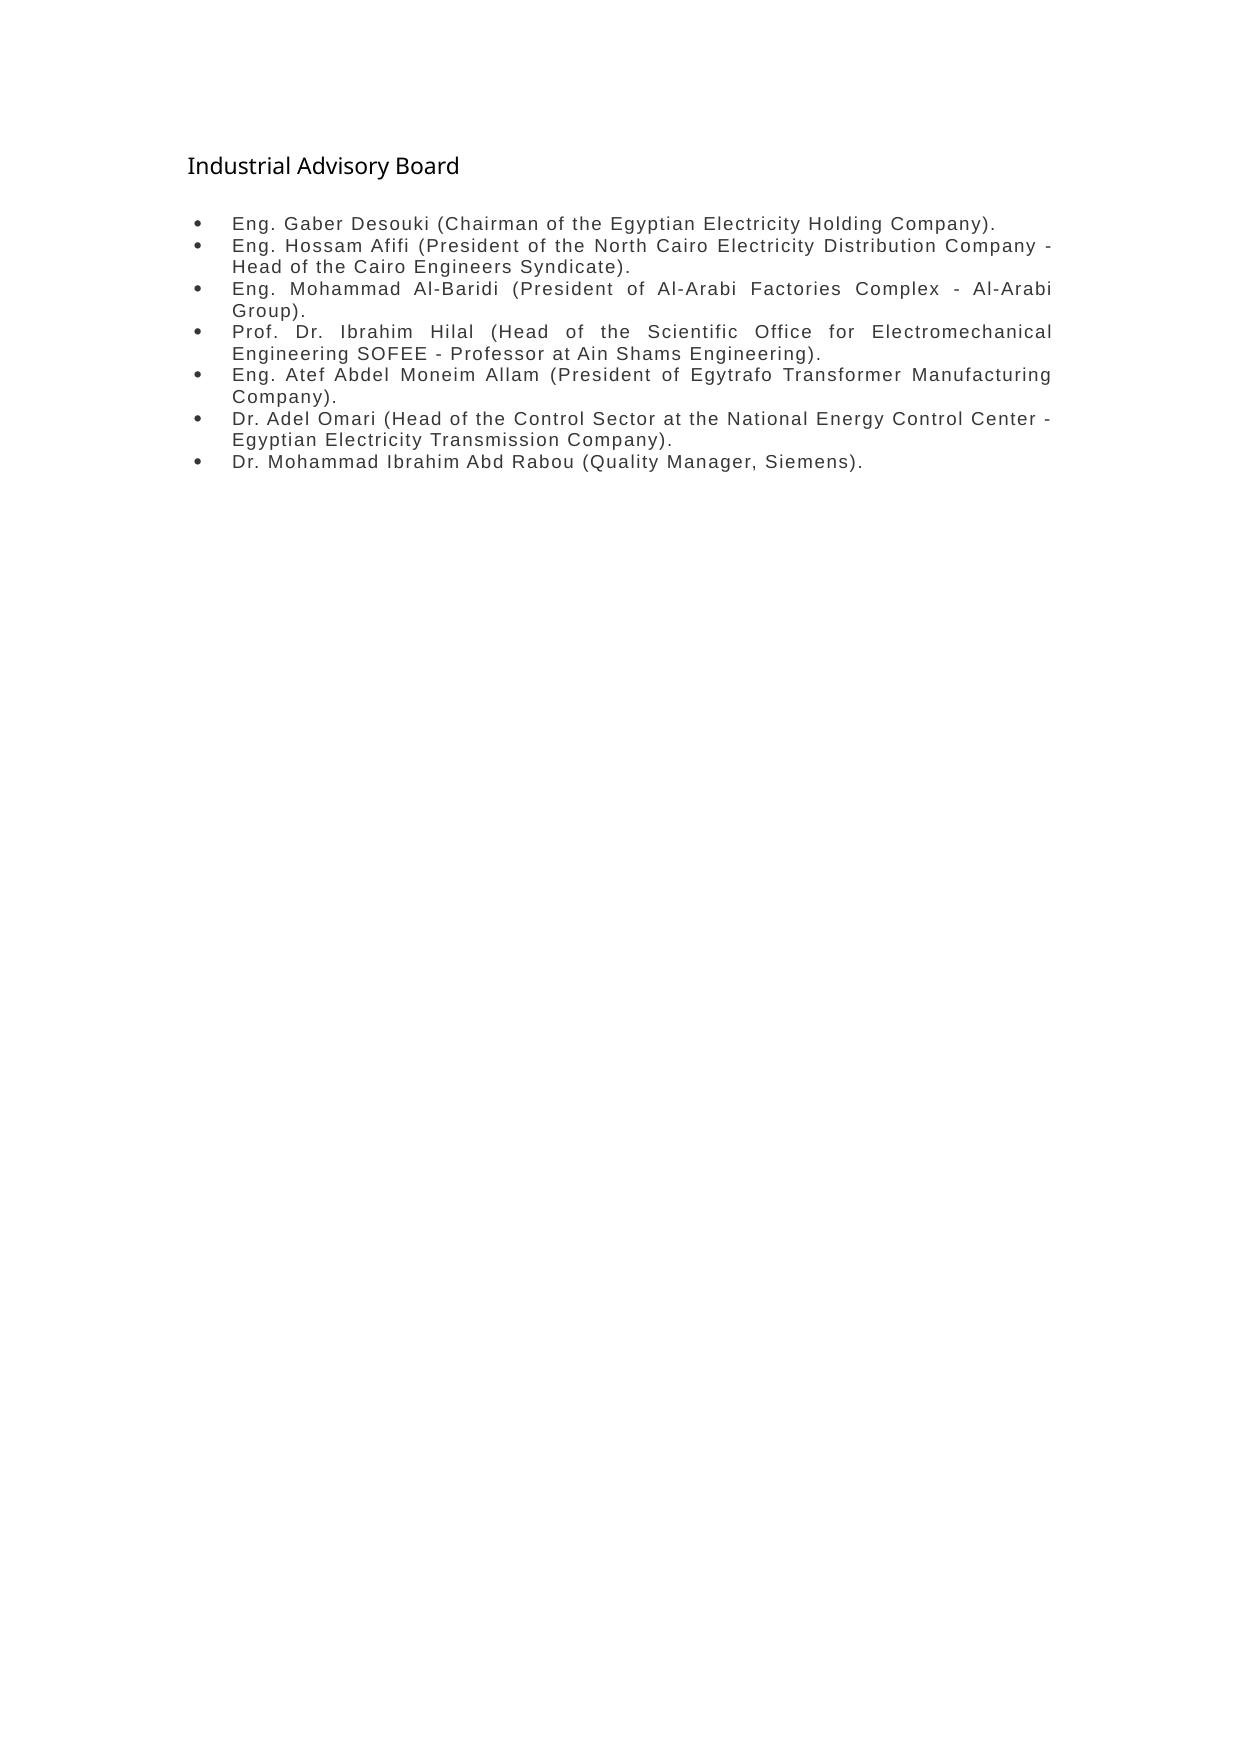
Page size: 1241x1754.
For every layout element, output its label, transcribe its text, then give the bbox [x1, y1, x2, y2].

list Dr. Mohammad Ibrahim Abd Rabou (Quality Manager, Siemens). [194, 451, 1053, 472]
list Prof. Dr. Ibrahim Hilal (Head of the Scientific Office for Electromechanical Engineering SOFEE - Professor at Ain Shams Engineering). [194, 321, 1053, 364]
text Industrial Advisory Board [187, 150, 1053, 181]
list Dr. Adel Omari (Head of the Control Sector at the National Energy Control Center - Egyptian Electricity Transmission Company). [194, 407, 1053, 451]
list Eng. Atef Abdel Moneim Allam (President of Egytrafo Transformer Manufacturing Company). [194, 364, 1053, 407]
list Eng. Gaber Desouki (Chairman of the Egyptian Electricity Holding Company). [194, 213, 1053, 234]
list Eng. Hossam Afifi (President of the North Cairo Electricity Distribution Company - Head of the Cairo Engineers Syndicate). [194, 234, 1053, 278]
list Eng. Mohammad Al-Baridi (President of Al-Arabi Factories Complex - Al-Arabi Group). [194, 278, 1053, 321]
